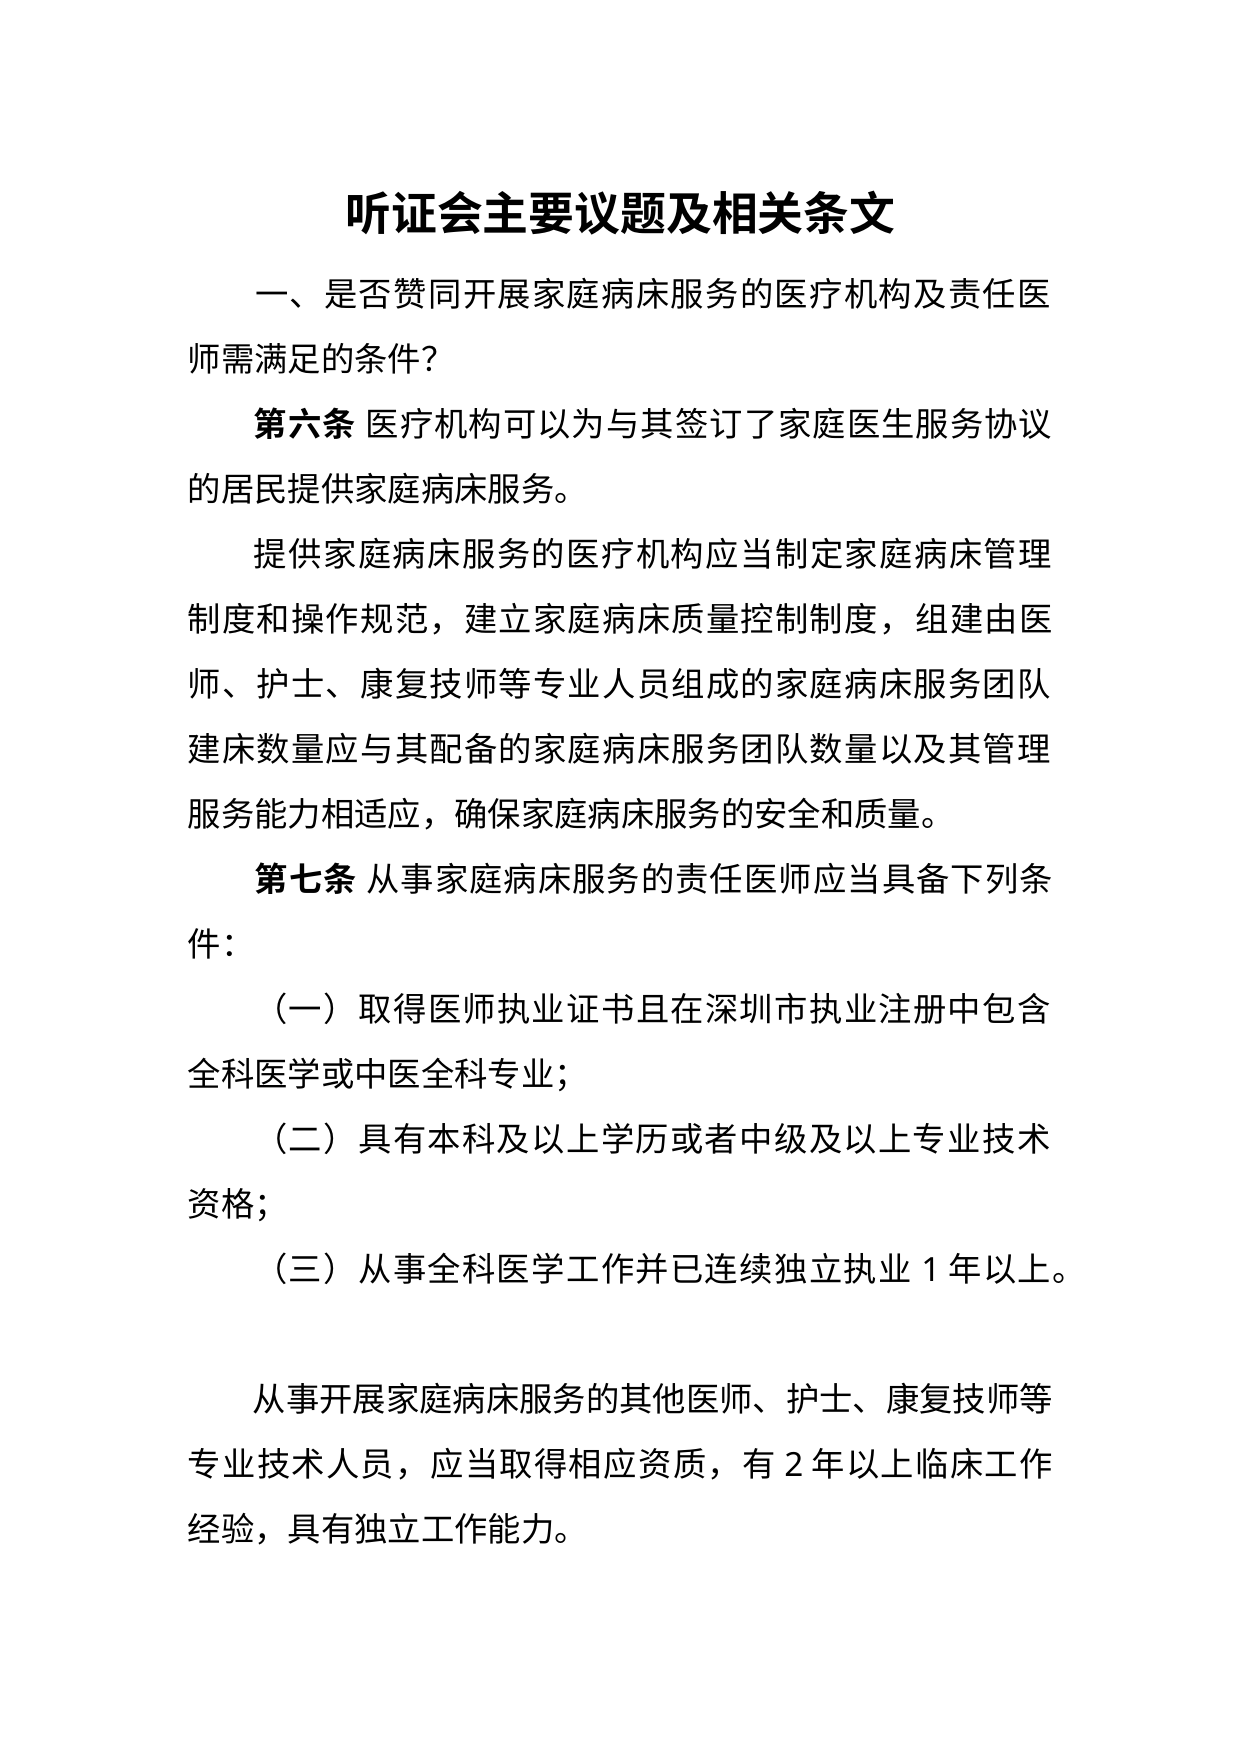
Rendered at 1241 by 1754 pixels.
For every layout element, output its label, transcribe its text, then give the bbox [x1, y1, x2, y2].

text 第七条 从事家庭病床服务的责任医师应当具备下列条件： [187, 844, 1053, 974]
text 一、是否赞同开展家庭病床服务的医疗机构及责任医师需满足的条件？ [187, 259, 1053, 389]
text 听证会主要议题及相关条文 [187, 162, 1053, 259]
text 从事开展家庭病床服务的其他医师、护士、康复技师等专业技术人员，应当取得相应资质，有2年以上临床工作经验，具有独立工作能力。 [187, 1364, 1053, 1559]
text 提供家庭病床服务的医疗机构应当制定家庭病床管理制度和操作规范，建立家庭病床质量控制制度，组建由医师、护士、康复技师等专业人员组成的家庭病床服务团队，建床数量应与其配备的家庭病床服务团队数量以及其管理、服务能力相适应，确保家庭病床服务的安全和质量。 [187, 519, 1053, 844]
text 第六条 医疗机构可以为与其签订了家庭医生服务协议的居民提供家庭病床服务。 [187, 389, 1053, 519]
text （二）具有本科及以上学历或者中级及以上专业技术资格； [187, 1104, 1053, 1234]
text （三）从事全科医学工作并已连续独立执业1年以上。 [187, 1234, 1053, 1364]
text （一）取得医师执业证书且在深圳市执业注册中包含全科医学或中医全科专业； [187, 974, 1053, 1104]
